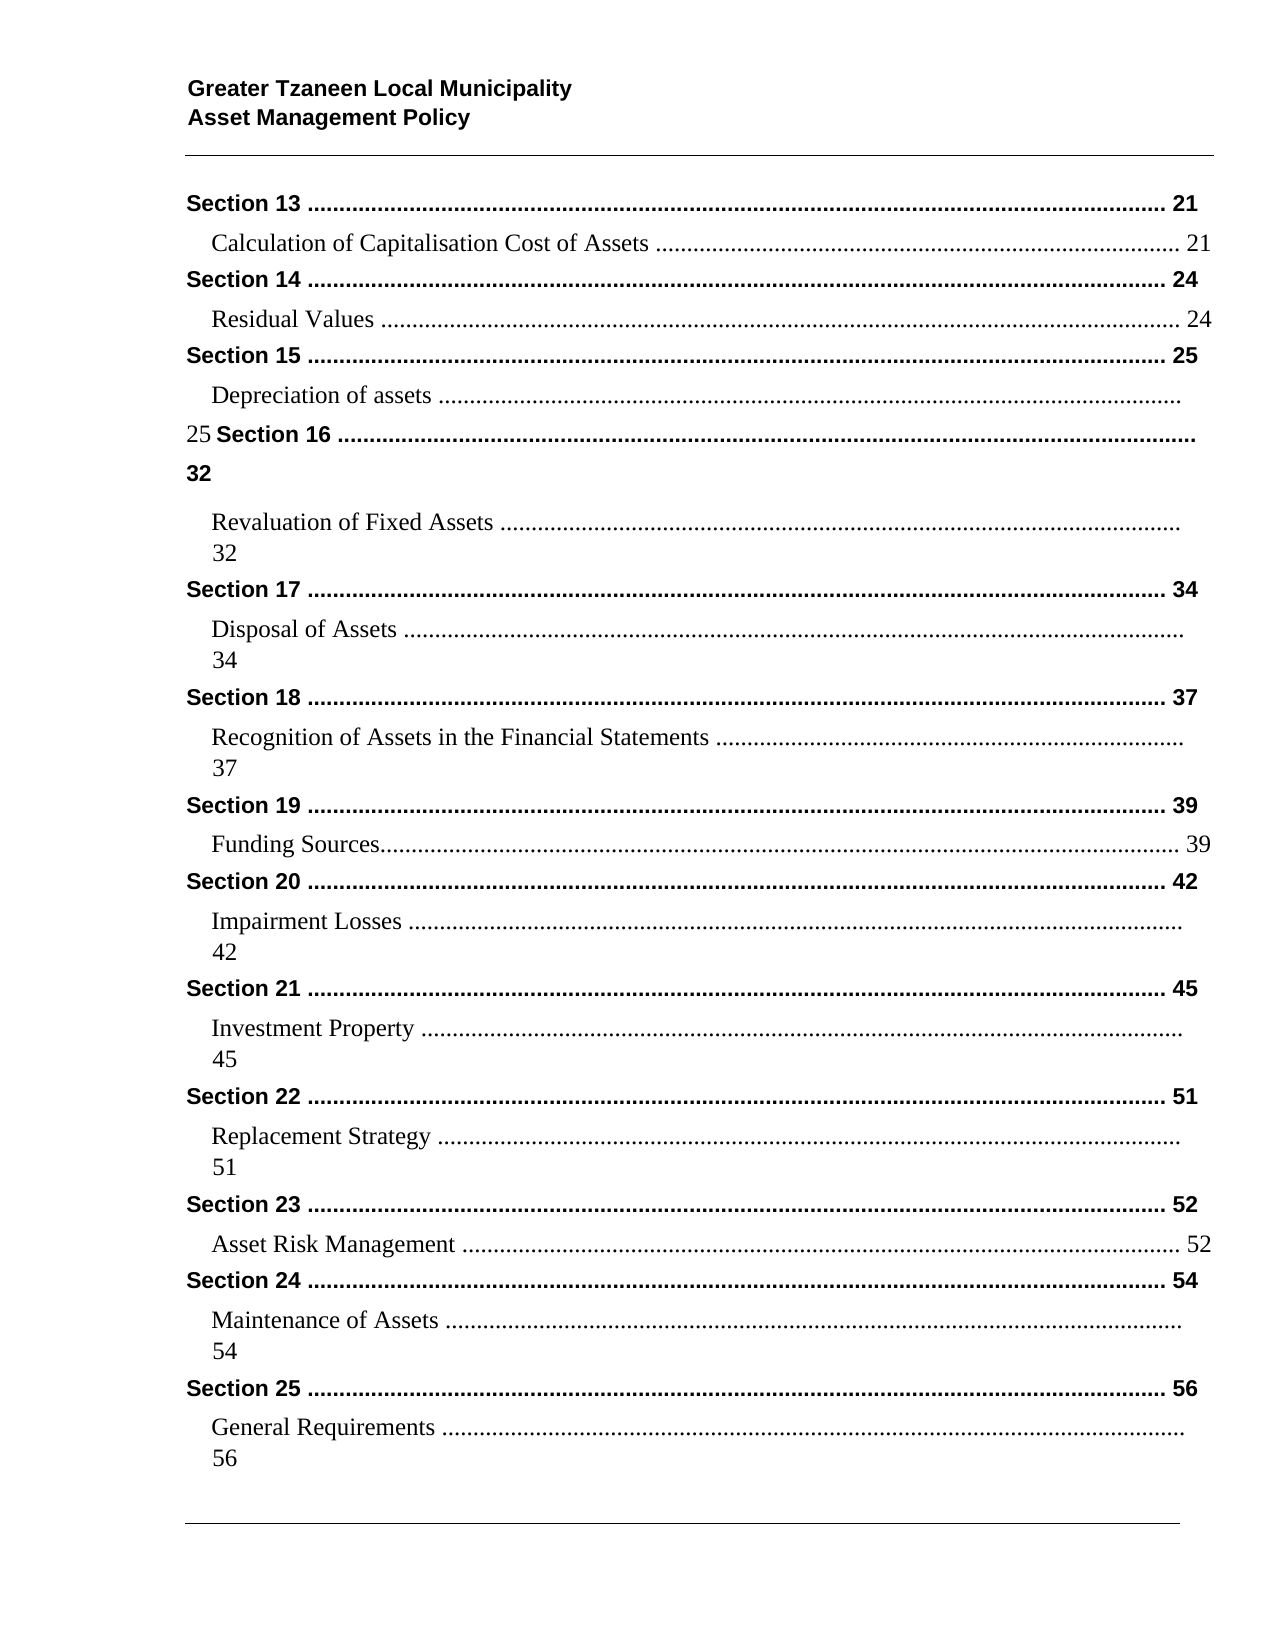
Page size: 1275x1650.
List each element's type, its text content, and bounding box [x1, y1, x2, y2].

text Maintenance of Assets ...................................................................................................................... 54 [211, 1305, 1212, 1365]
text Residual Values ................................................................................................................................ 24 [211, 304, 1212, 333]
text General Requirements ....................................................................................................................... 56 [211, 1412, 1212, 1473]
text Section 15 ....................................................................................................................................... 25 [186, 342, 1210, 368]
text Calculation of Capitalisation Cost of Assets .................................................................................... 21 [211, 228, 1212, 256]
text Asset Risk Management ................................................................................................................... 52 [211, 1229, 1212, 1257]
text Section 13 ....................................................................................................................................... 21 [186, 190, 1210, 216]
text Impairment Losses ............................................................................................................................ 42 [211, 906, 1212, 966]
text Section 23 ....................................................................................................................................... 52 [186, 1191, 1210, 1217]
text Depreciation of assets ....................................................................................................................... 25 Section 16 ....................................................................................................................................... 32 [186, 380, 1210, 487]
text Investment Property .......................................................................................................................... 45 [211, 1013, 1212, 1073]
text Section 14 ....................................................................................................................................... 24 [186, 266, 1210, 292]
text Recognition of Assets in the Financial Statements ........................................................................... 37 [211, 722, 1212, 782]
text Section 21 ....................................................................................................................................... 45 [186, 975, 1210, 1002]
text Section 17 ....................................................................................................................................... 34 [186, 576, 1210, 603]
text Section 19 ....................................................................................................................................... 39 [186, 792, 1210, 818]
text Replacement Strategy ....................................................................................................................... 51 [211, 1121, 1212, 1181]
text Section 20 ....................................................................................................................................... 42 [186, 868, 1210, 894]
text Disposal of Assets ............................................................................................................................. 34 [211, 614, 1212, 674]
text Section 25 ....................................................................................................................................... 56 [186, 1374, 1210, 1401]
text Section 24 ....................................................................................................................................... 54 [186, 1267, 1210, 1293]
text Funding Sources................................................................................................................................ 39 [211, 829, 1212, 858]
text Revaluation of Fixed Assets ............................................................................................................. 32 [211, 507, 1212, 567]
text Section 22 ....................................................................................................................................... 51 [186, 1083, 1210, 1109]
text Section 18 ....................................................................................................................................... 37 [186, 684, 1210, 710]
